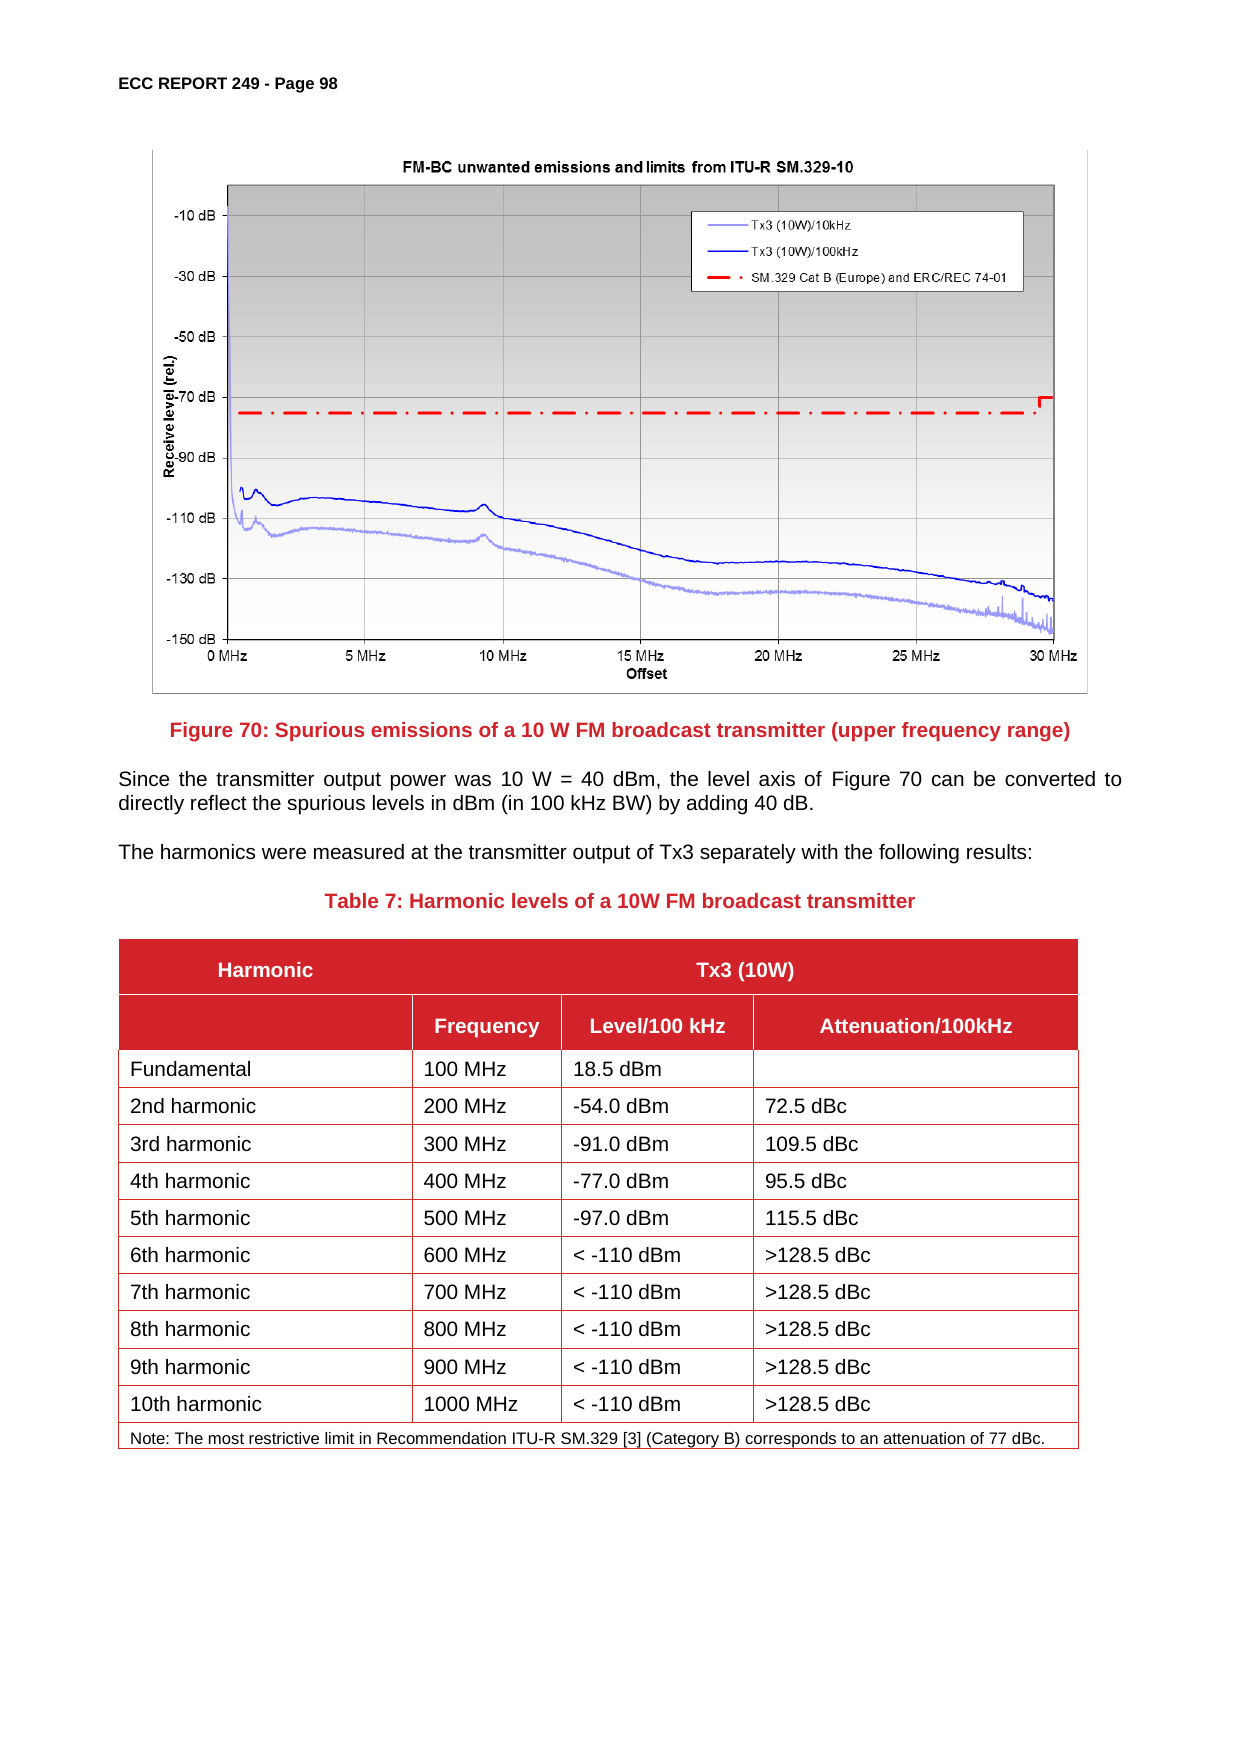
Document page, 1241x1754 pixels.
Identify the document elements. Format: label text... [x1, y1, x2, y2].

table_cell [754, 1051, 1078, 1087]
table_cell < -110 dBm [562, 1349, 753, 1385]
table_cell 6th harmonic [119, 1237, 412, 1273]
table_header Tx3 (10W) [413, 939, 1078, 994]
table_cell -77.0 dBm [562, 1163, 753, 1199]
table_cell >128.5 dBc [754, 1349, 1078, 1385]
table_cell -91.0 dBm [562, 1125, 753, 1162]
table_cell 800 MHz [413, 1311, 561, 1347]
text Table 7: Harmonic levels of a 10W FM broadcast transmitter [118, 889, 1122, 913]
table_cell 115.5 dBc [754, 1200, 1078, 1236]
table_cell >128.5 dBc [754, 1237, 1078, 1273]
table_cell Fundamental [119, 1051, 412, 1087]
table_cell Frequency [413, 995, 561, 1050]
table_cell 900 MHz [413, 1349, 561, 1385]
table_cell 8th harmonic [119, 1311, 412, 1347]
table_cell 7th harmonic [119, 1274, 412, 1310]
table_cell 109.5 dBc [754, 1125, 1078, 1162]
table_cell Attenuation/100kHz [754, 995, 1078, 1050]
table_cell 5th harmonic [119, 1200, 412, 1236]
table_cell [119, 995, 412, 1050]
table_cell 2nd harmonic [119, 1088, 412, 1124]
table_cell 10th harmonic [119, 1386, 412, 1422]
table_cell < -110 dBm [562, 1274, 753, 1310]
table_header Harmonic [119, 939, 412, 994]
table_cell >128.5 dBc [754, 1386, 1078, 1422]
table_cell 9th harmonic [119, 1349, 412, 1385]
picture [152, 150, 1088, 694]
table_cell < -110 dBm [562, 1237, 753, 1273]
table_cell 200 MHz [413, 1088, 561, 1124]
table_cell 600 MHz [413, 1237, 561, 1273]
table_cell < -110 dBm [562, 1386, 753, 1422]
table_cell 3rd harmonic [119, 1125, 412, 1162]
table_cell 4th harmonic [119, 1163, 412, 1199]
table_cell >128.5 dBc [754, 1274, 1078, 1310]
table_cell 72.5 dBc [754, 1088, 1078, 1124]
table_cell 100 MHz [413, 1051, 561, 1087]
table_cell 400 MHz [413, 1163, 561, 1199]
table_cell 500 MHz [413, 1200, 561, 1236]
table_cell 1000 MHz [413, 1386, 561, 1422]
text The harmonics were measured at the transmitter output of Tx3 separately with the following results: [118, 840, 1122, 864]
table_cell 18.5 dBm [562, 1051, 753, 1087]
text Since the transmitter output power was 10 W = 40 dBm, the level axis of Figure 70 can be converted to directly reflect the spurious levels in dBm (in 100 kHz BW) by adding 40 dB. [118, 767, 1122, 815]
table_cell Note: The most restrictive limit in Recommendation ITU-R SM.329 [3] (Category B) corresponds to an attenuation of 77 dBc. [119, 1423, 1078, 1448]
table_cell 700 MHz [413, 1274, 561, 1310]
table_cell 95.5 dBc [754, 1163, 1078, 1199]
text Figure 70: Spurious emissions of a 10 W FM broadcast transmitter (upper frequency range) [118, 718, 1122, 742]
table_cell 300 MHz [413, 1125, 561, 1162]
table_cell Level/100 kHz [562, 995, 753, 1050]
table_cell -54.0 dBm [562, 1088, 753, 1124]
table_cell < -110 dBm [562, 1311, 753, 1347]
table_cell >128.5 dBc [754, 1311, 1078, 1347]
table_cell -97.0 dBm [562, 1200, 753, 1236]
